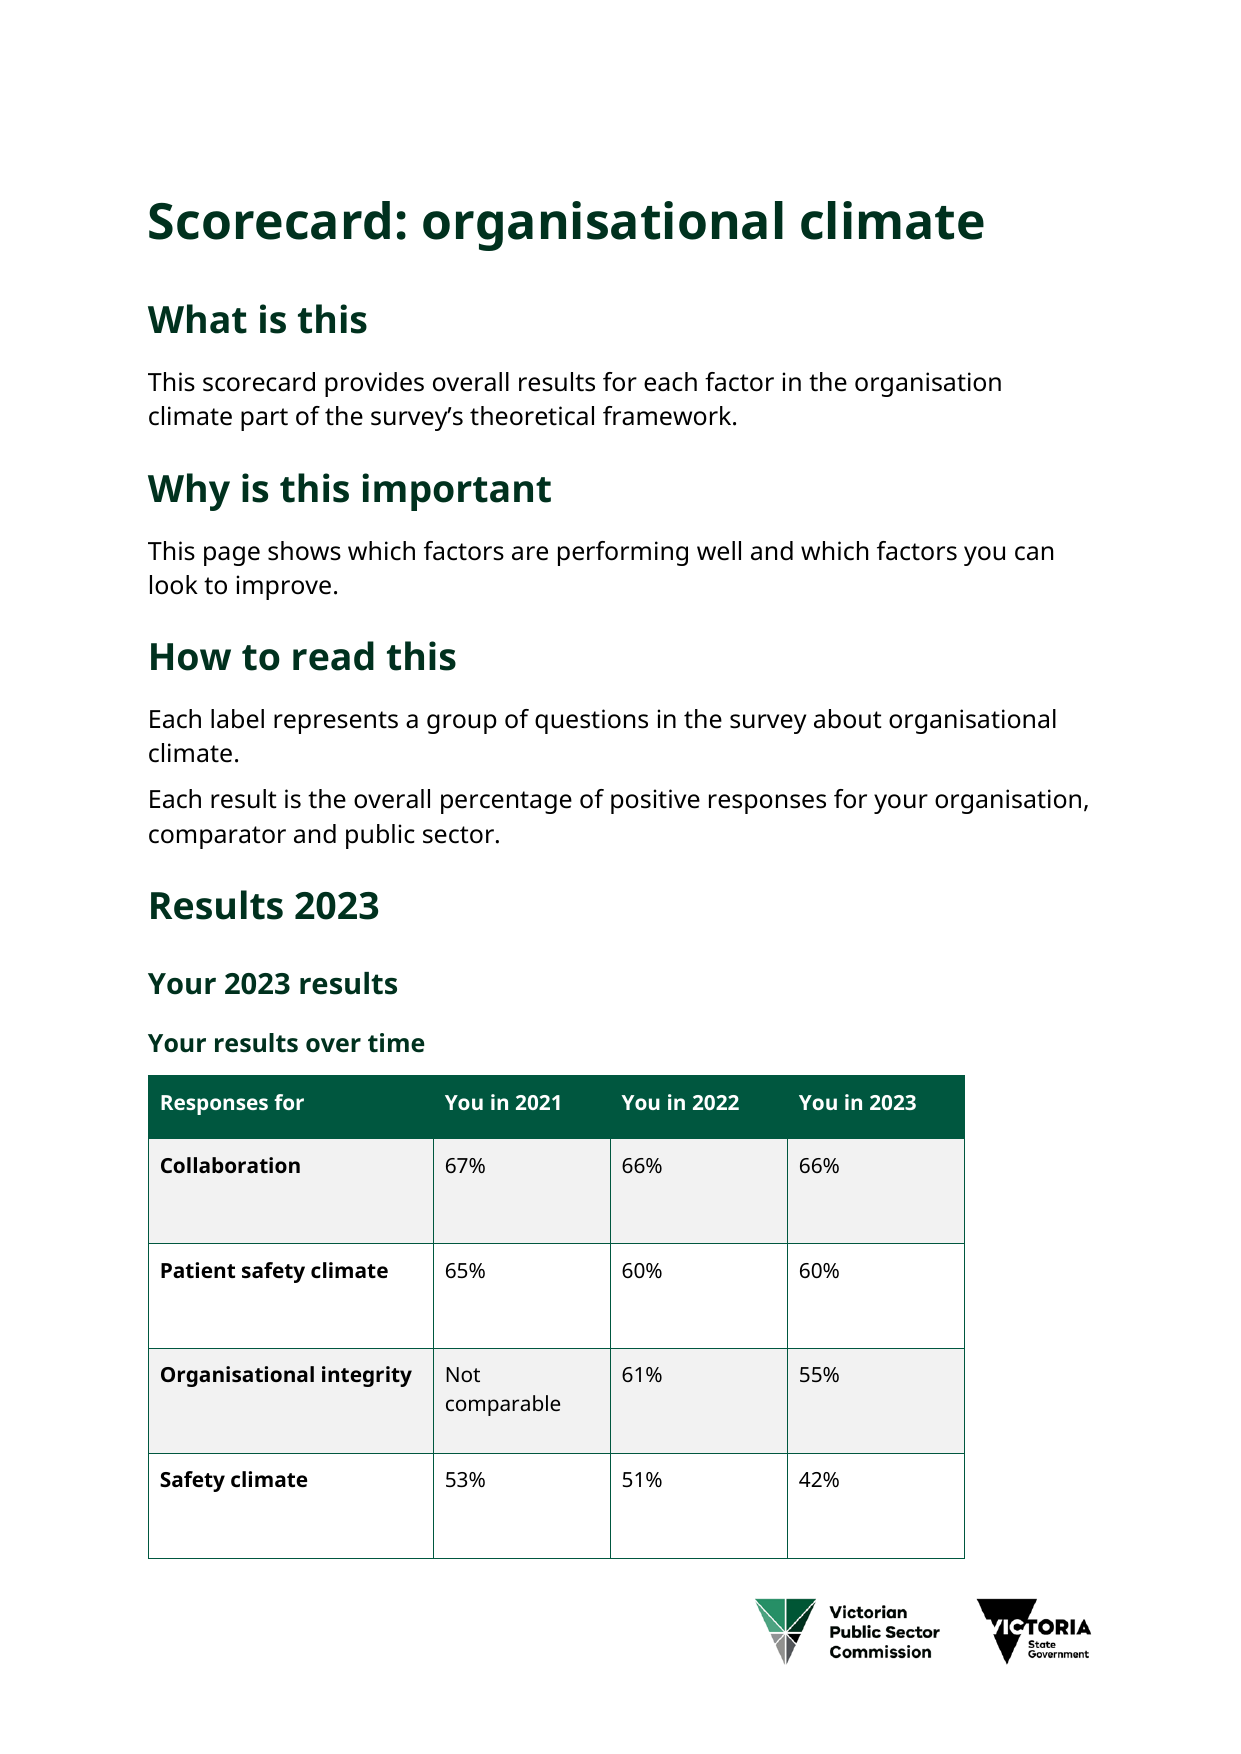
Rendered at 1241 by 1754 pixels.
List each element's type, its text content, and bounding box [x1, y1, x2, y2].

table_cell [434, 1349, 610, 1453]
subtitle Why is this important [148, 462, 1092, 513]
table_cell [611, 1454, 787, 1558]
subtitle What is this [148, 294, 1092, 345]
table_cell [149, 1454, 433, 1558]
text This scorecard provides overall results for each factor in the organisation climate part of the survey’s theoretical framework. [148, 365, 1092, 433]
text Each result is the overall percentage of positive responses for your organisation, comparator and public sector. [148, 782, 1092, 850]
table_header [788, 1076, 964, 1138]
picture [754, 1598, 1093, 1666]
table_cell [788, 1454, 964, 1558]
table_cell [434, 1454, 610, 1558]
subtitle How to read this [148, 631, 1092, 682]
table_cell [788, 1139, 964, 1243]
subtitle Results 2023 [148, 879, 1092, 931]
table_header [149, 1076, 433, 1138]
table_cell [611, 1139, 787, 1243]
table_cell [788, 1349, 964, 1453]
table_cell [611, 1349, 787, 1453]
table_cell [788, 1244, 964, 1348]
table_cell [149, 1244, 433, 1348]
subtitle Your results over time [148, 1025, 1092, 1059]
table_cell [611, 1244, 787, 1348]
text Each label represents a group of questions in the survey about organisational climate. [148, 702, 1092, 770]
subtitle Scorecard: organisational climate [148, 186, 1092, 254]
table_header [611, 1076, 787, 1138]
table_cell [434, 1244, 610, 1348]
subtitle Your 2023 results [148, 963, 1092, 1003]
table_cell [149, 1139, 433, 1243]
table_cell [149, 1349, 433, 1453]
text This page shows which factors are performing well and which factors you can look to improve. [148, 533, 1092, 601]
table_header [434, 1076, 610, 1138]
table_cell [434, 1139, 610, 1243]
